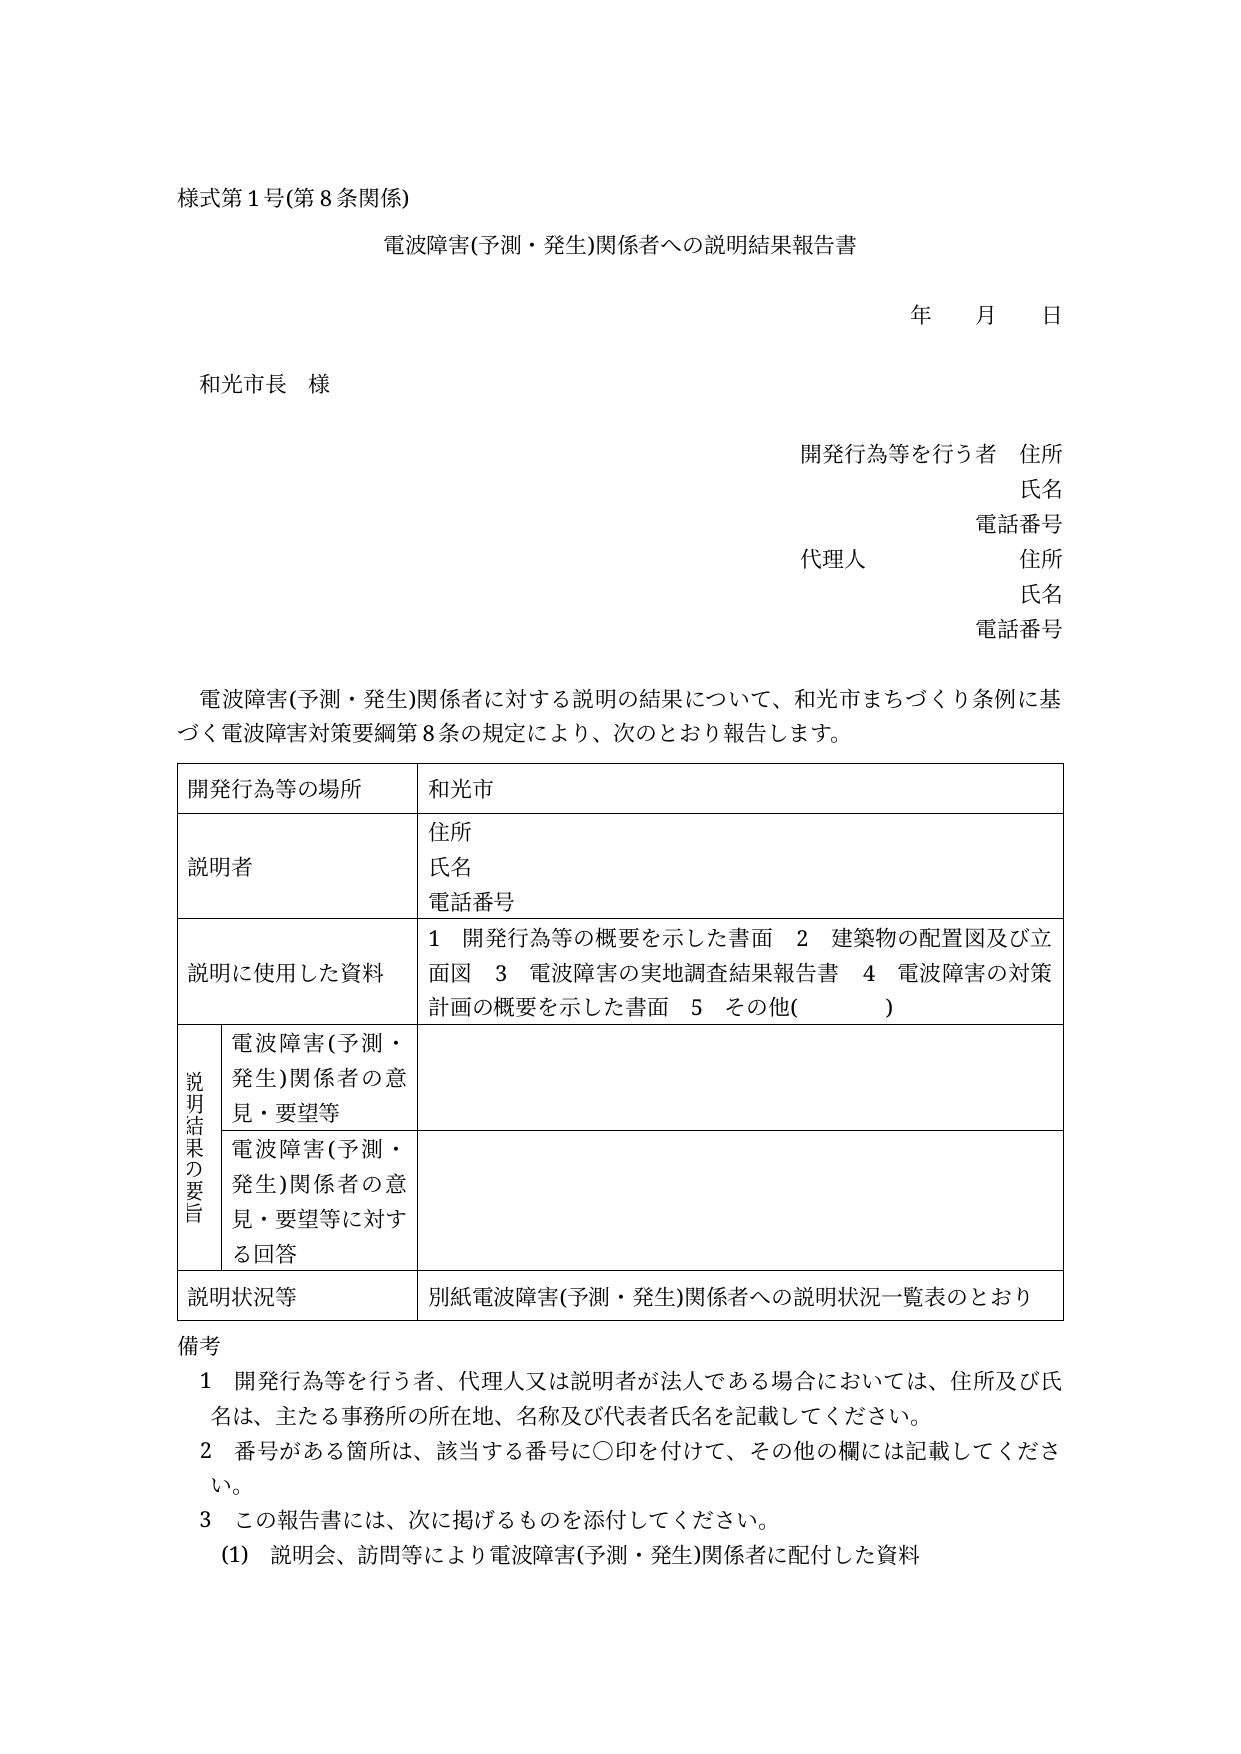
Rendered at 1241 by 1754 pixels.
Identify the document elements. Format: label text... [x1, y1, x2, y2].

table_cell 説明に使用した資料 [178, 919, 417, 1024]
text 代理人 住所 [177, 541, 1063, 575]
text 和光市長 様 [177, 366, 1063, 401]
table_cell 説明結果の要旨 [178, 1025, 221, 1270]
text 電波障害(予測・発生)関係者への説明結果報告書 [177, 226, 1063, 261]
table_cell 住所 氏名 電話番号 [418, 814, 1063, 918]
table_cell [418, 1131, 1063, 1270]
table_header 開発行為等の場所 [178, 764, 417, 812]
text 開発行為等を行う者 住所 [177, 436, 1063, 471]
text 氏名 [177, 471, 1063, 506]
text 様式第1号(第8条関係) [177, 179, 1063, 214]
table_cell 説明状況等 [178, 1271, 417, 1320]
table_cell [418, 1025, 1063, 1129]
text 年 月 日 [177, 296, 1063, 331]
text 2 番号がある箇所は、該当する番号に○印を付けて、その他の欄には記載してください。 [177, 1432, 1063, 1502]
table_cell 別紙電波障害(予測・発生)関係者への説明状況一覧表のとおり [418, 1271, 1063, 1320]
text 電話番号 [177, 506, 1063, 541]
text 氏名 [177, 575, 1063, 610]
table_header 和光市 [418, 764, 1063, 812]
text 電波障害(予測・発生)関係者に対する説明の結果について、和光市まちづくり条例に基づく電波障害対策要綱第8条の規定により、次のとおり報告します。 [177, 680, 1063, 750]
text 電話番号 [177, 610, 1063, 645]
table_cell 説明者 [178, 814, 417, 918]
text 3 この報告書には、次に掲げるものを添付してください。 [177, 1502, 1063, 1537]
table_cell 電波障害(予測・発生)関係者の意見・要望等に対する回答 [222, 1131, 417, 1270]
table_cell 1 開発行為等の概要を示した書面 2 建築物の配置図及び立面図 3 電波障害の実地調査結果報告書 4 電波障害の対策計画の概要を示した書面 5 その他( ) [418, 919, 1063, 1024]
text (1) 説明会、訪問等により電波障害(予測・発生)関係者に配付した資料 [177, 1537, 1063, 1572]
table_cell 電波障害(予測・発生)関係者の意見・要望等 [222, 1025, 417, 1129]
text 1 開発行為等を行う者、代理人又は説明者が法人である場合においては、住所及び氏名は、主たる事務所の所在地、名称及び代表者氏名を記載してください。 [177, 1362, 1063, 1432]
text 備考 [177, 1327, 1063, 1362]
